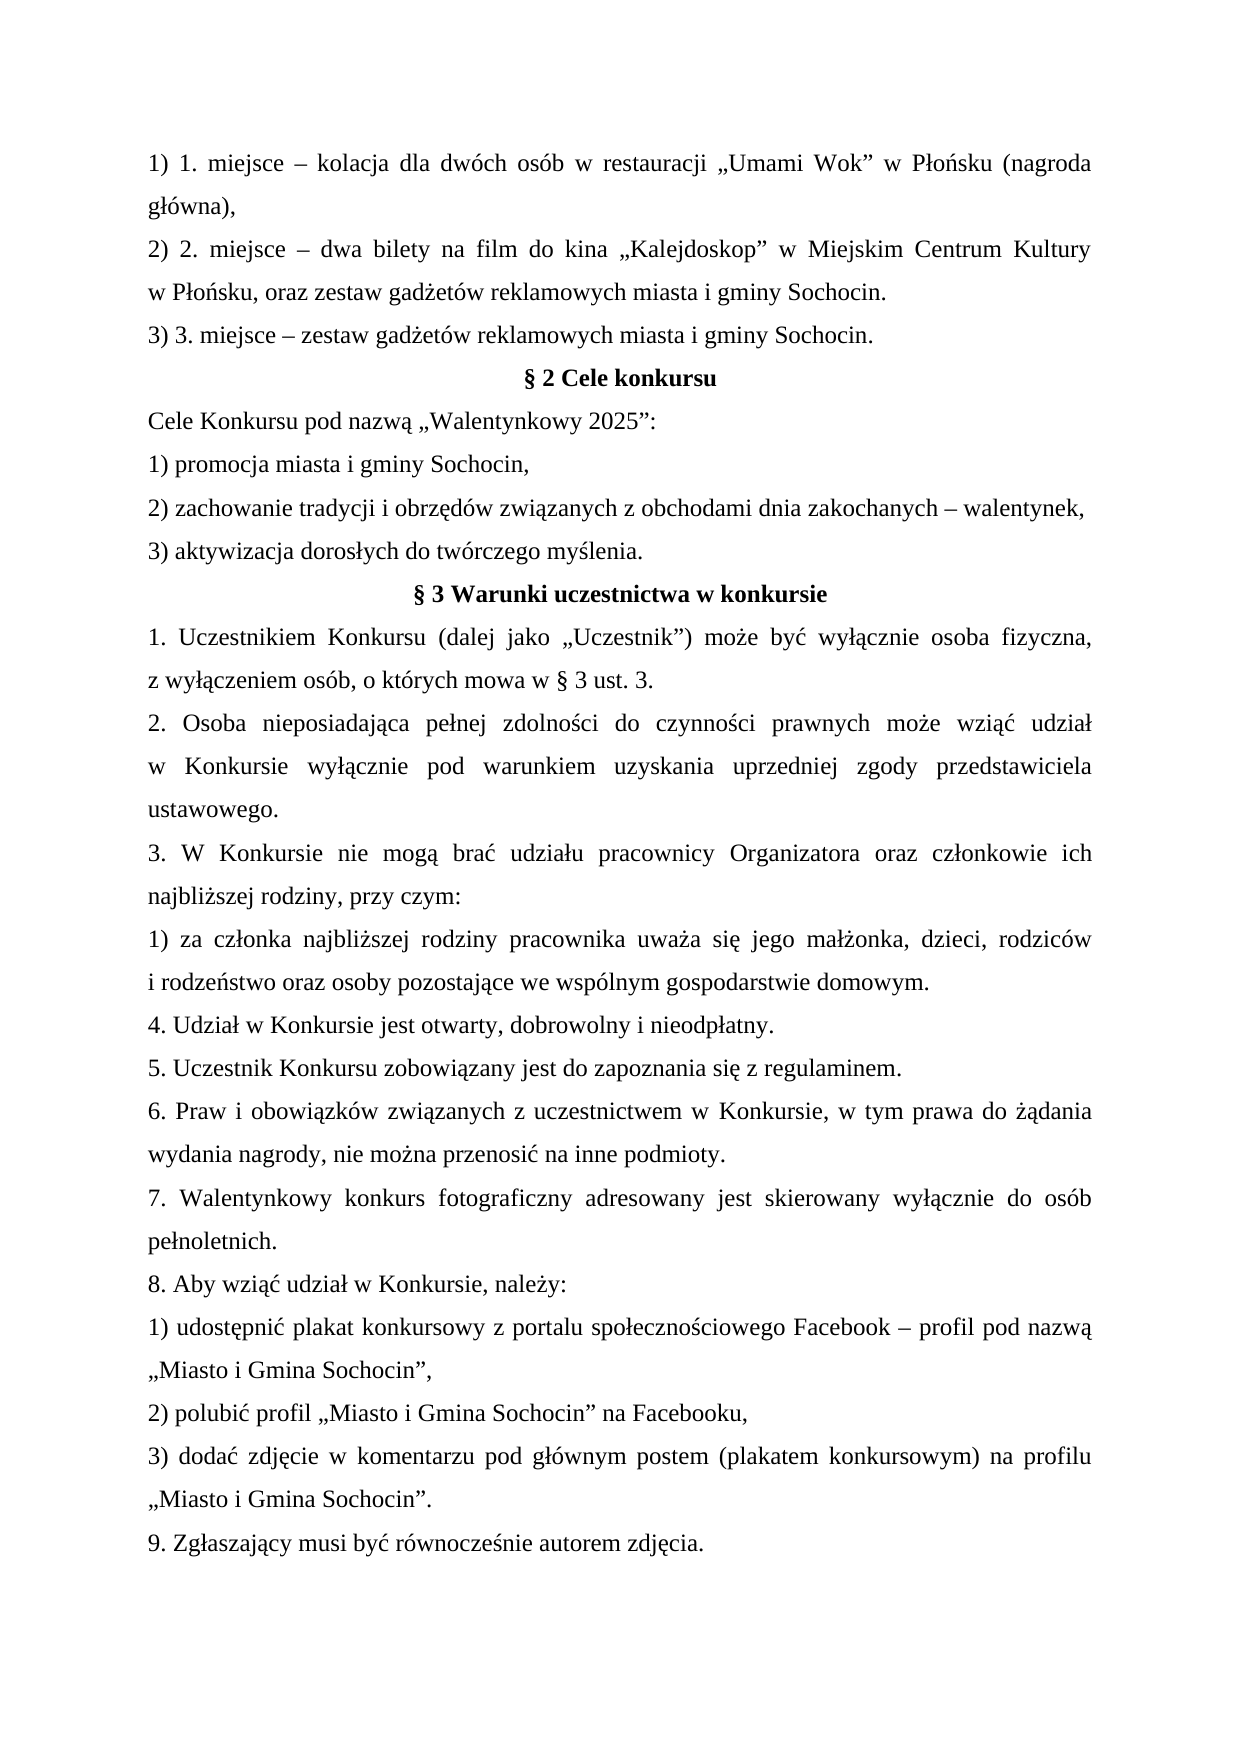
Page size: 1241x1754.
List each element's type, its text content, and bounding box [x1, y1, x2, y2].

text 2) 2. miejsce – dwa bilety na film do kina „Kalejdoskop” w Miejskim Centrum Kultury w Płońsku, oraz zestaw gadżetów reklamowych miasta i gminy Sochocin. [148, 234, 1093, 306]
text 3. W Konkursie nie mogą brać udziału pracownicy Organizatora oraz członkowie ich najbliższej rodziny, przy czym: [148, 838, 1093, 909]
text 6. Praw i obowiązków związanych z uczestnictwem w Konkursie, w tym prawa do żądania wydania nagrody, nie można przenosić na inne podmioty. [148, 1096, 1093, 1168]
text 3) 3. miejsce – zestaw gadżetów reklamowych miasta i gminy Sochocin. [148, 320, 1093, 349]
text 2) zachowanie tradycji i obrzędów związanych z obchodami dnia zakochanych – walentynek, [148, 493, 1093, 521]
text 3) dodać zdjęcie w komentarzu pod głównym postem (plakatem konkursowym) na profilu „Miasto i Gmina Sochocin”. [148, 1441, 1093, 1513]
text 7. Walentynkowy konkurs fotograficzny adresowany jest skierowany wyłącznie do osób pełnoletnich. [148, 1183, 1093, 1254]
text Cele Konkursu pod nazwą „Walentynkowy 2025”: [148, 406, 1093, 435]
text 3) aktywizacja dorosłych do twórczego myślenia. [148, 536, 1093, 564]
text 4. Udział w Konkursie jest otwarty, dobrowolny i nieodpłatny. [148, 1010, 1093, 1039]
text § 2 Cele konkursu [148, 363, 1093, 392]
text 1) za członka najbliższej rodziny pracownika uważa się jego małżonka, dzieci, rodziców i rodzeństwo oraz osoby pozostające we wspólnym gospodarstwie domowym. [148, 924, 1093, 996]
text 9. Zgłaszający musi być równocześnie autorem zdjęcia. [148, 1528, 1093, 1556]
text 1) 1. miejsce – kolacja dla dwóch osób w restauracji „Umami Wok” w Płońsku (nagroda główna), [148, 148, 1093, 219]
text 1) udostępnić plakat konkursowy z portalu społecznościowego Facebook – profil pod nazwą „Miasto i Gmina Sochocin”, [148, 1312, 1093, 1384]
text 1. Uczestnikiem Konkursu (dalej jako „Uczestnik”) może być wyłącznie osoba fizyczna, z wyłączeniem osób, o których mowa w § 3 ust. 3. [148, 622, 1093, 694]
text 2) polubić profil „Miasto i Gmina Sochocin” na Facebooku, [148, 1398, 1093, 1427]
text § 3 Warunki uczestnictwa w konkursie [148, 579, 1093, 608]
text 1) promocja miasta i gminy Sochocin, [148, 449, 1093, 478]
text 8. Aby wziąć udział w Konkursie, należy: [148, 1269, 1093, 1298]
text 2. Osoba nieposiadająca pełnej zdolności do czynności prawnych może wziąć udział w Konkursie wyłącznie pod warunkiem uzyskania uprzedniej zgody przedstawiciela ustawowego. [148, 708, 1093, 823]
text 5. Uczestnik Konkursu zobowiązany jest do zapoznania się z regulaminem. [148, 1053, 1093, 1082]
